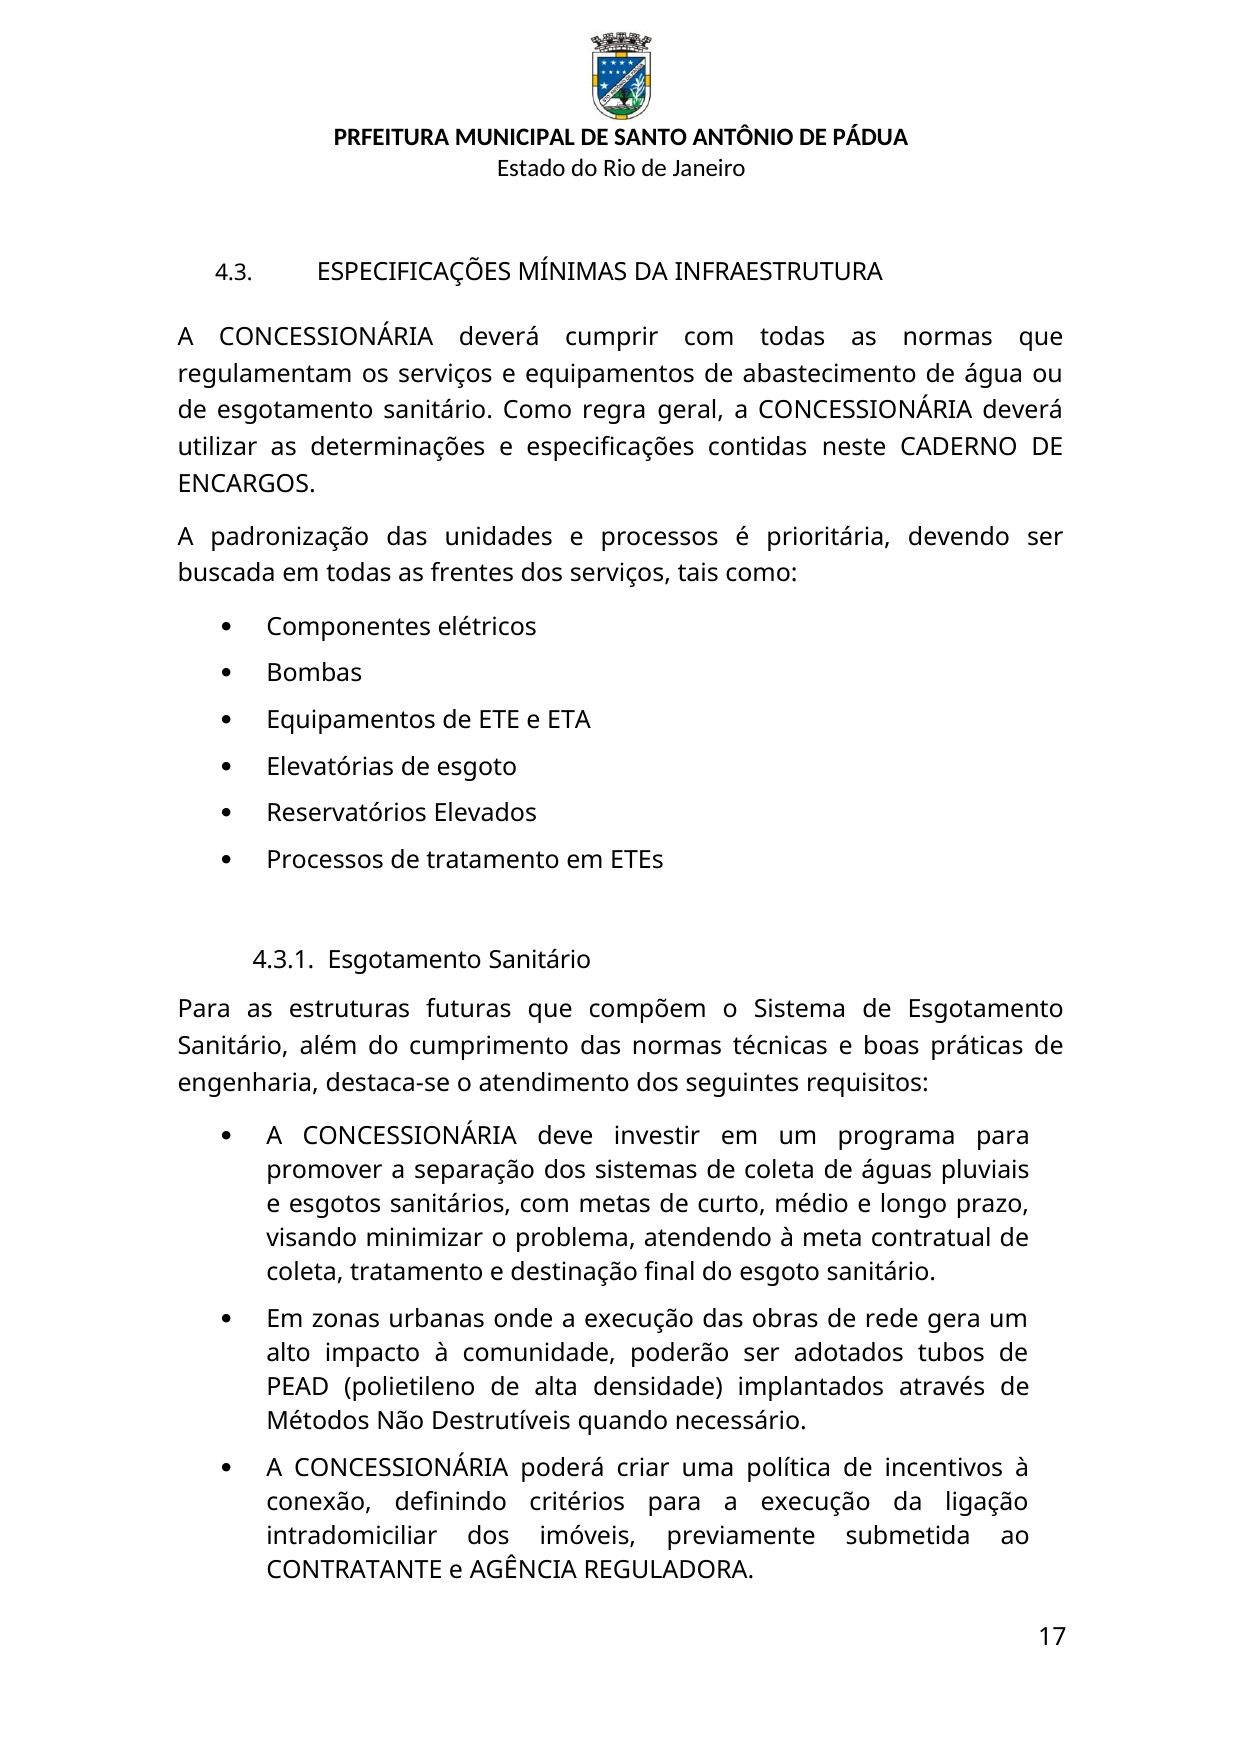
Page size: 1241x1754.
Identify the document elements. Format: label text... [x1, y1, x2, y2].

list A CONCESSIONÁRIA poderá criar uma política de incentivos à conexão, definindo critérios para a execução da ligação intradomiciliar dos imóveis, previamente submetida ao CONTRATANTE e AGÊNCIA REGULADORA. [222, 1449, 1029, 1586]
list Elevatórias de esgoto [222, 748, 1076, 782]
list A CONCESSIONÁRIA deve investir em um programa para promover a separação dos sistemas de coleta de águas pluviais e esgotos sanitários, com metas de curto, médio e longo prazo, visando minimizar o problema, atendendo à meta contratual de coleta, tratamento e destinação final do esgoto sanitário. [222, 1118, 1029, 1288]
list Bombas [222, 655, 1076, 689]
list Em zonas urbanas onde a execução das obras de rede gera um alto impacto à comunidade, poderão ser adotados tubos de PEAD (polietileno de alta densidade) implantados através de Métodos Não Destrutíveis quando necessário. [222, 1301, 1029, 1437]
list ESPECIFICAÇÕES MÍNIMAS DA INFRAESTRUTURA [215, 254, 1076, 288]
list Equipamentos de ETE e ETA [222, 702, 1076, 736]
text Para as estruturas futuras que compõem o Sistema de Esgotamento Sanitário, além do cumprimento das normas técnicas e boas práticas de engenharia, destaca-se o atendimento dos seguintes requisitos: [177, 991, 1064, 1098]
list Componentes elétricos [222, 608, 1076, 642]
text A padronização das unidades e processos é prioritária, devendo ser buscada em todas as frentes dos serviços, tais como: [177, 519, 1064, 589]
list Processos de tratamento em ETEs [222, 841, 1076, 875]
list Esgotamento Sanitário [252, 942, 1076, 976]
picture [587, 30, 655, 122]
list Reservatórios Elevados [222, 794, 1076, 829]
text A CONCESSIONÁRIA deverá cumprir com todas as normas que regulamentam os serviços e equipamentos de abastecimento de água ou de esgotamento sanitário. Como regra geral, a CONCESSIONÁRIA deverá utilizar as determinações e especificações contidas neste CADERNO DE ENCARGOS. [177, 318, 1063, 499]
